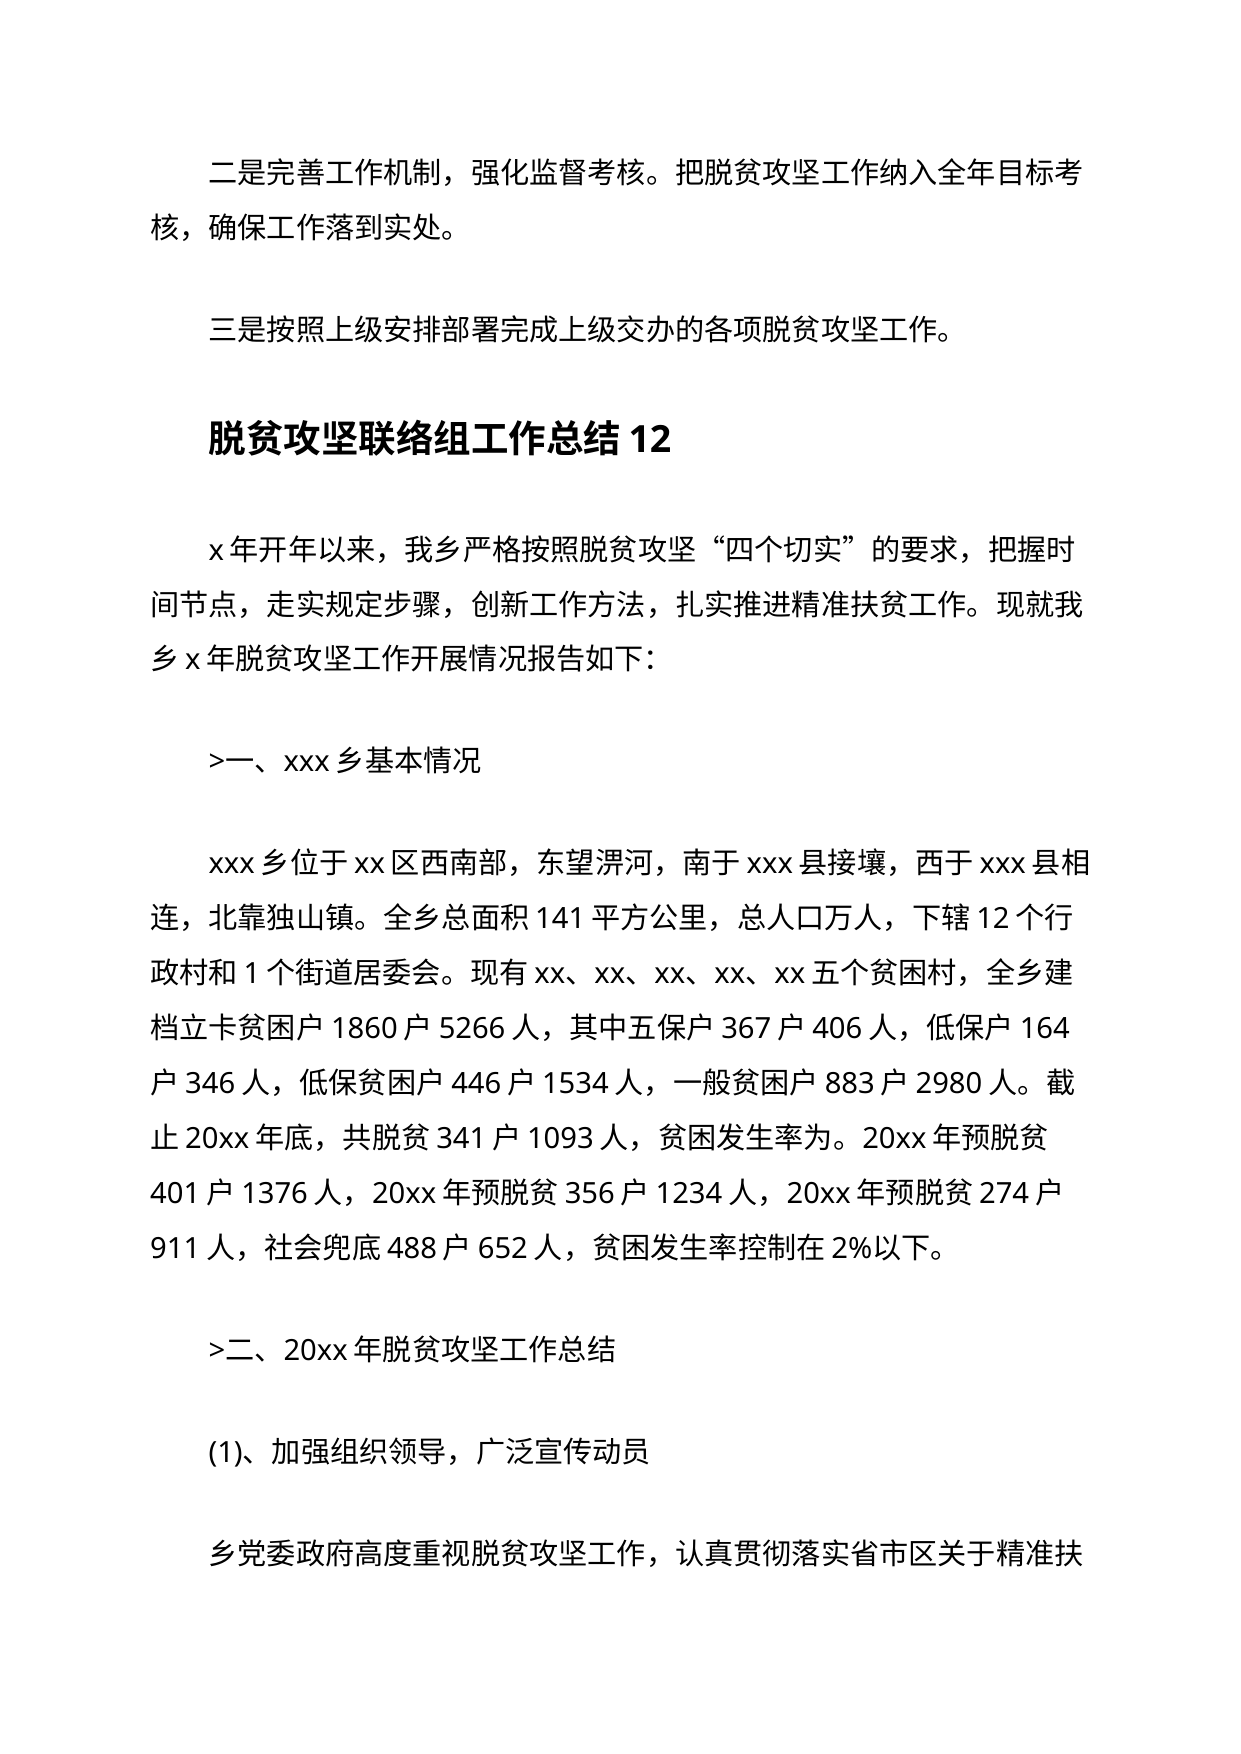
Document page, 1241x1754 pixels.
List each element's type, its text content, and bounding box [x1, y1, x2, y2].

text 脱贫攻坚联络组工作总结12 [150, 408, 1090, 463]
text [150, 1531, 1090, 1573]
text 二是完善工作机制，强化监督考核。把脱贫攻坚工作纳入全年目标考核，确保工作落到实处。 [150, 150, 1090, 247]
text >二、20xx年脱贫攻坚工作总结 [150, 1327, 1090, 1369]
text >一、xxx乡基本情况 [150, 738, 1090, 780]
text xxx乡位于xx区西南部，东望淠河，南于xxx县接壤，西于xxx县相连，北靠独山镇。全乡总面积141平方公里，总人口万人，下辖12个行政村和1个街道居委会。现有xx、xx、xx、xx、xx五个贫困村，全乡建档立卡贫困户1860户5266人，其中五保户367户406人，低保户164户346人，低保贫困户446户1534人，一般贫困户883户2980人。截止20xx年底，共脱贫341户1093人，贫困发生率为。20xx年预脱贫401户1376人，20xx年预脱贫356户1234人，20xx年预脱贫274户911人，社会兜底488户652人，贫困发生率控制在2%以下。 [150, 840, 1090, 1267]
text 三是按照上级安排部署完成上级交办的各项脱贫攻坚工作。 [150, 307, 1090, 349]
text (1)、加强组织领导，广泛宣传动员 [150, 1429, 1090, 1471]
text x年开年以来，我乡严格按照脱贫攻坚“四个切实”的要求，把握时间节点，走实规定步骤，创新工作方法，扎实推进精准扶贫工作。现就我乡x年脱贫攻坚工作开展情况报告如下： [150, 526, 1090, 678]
